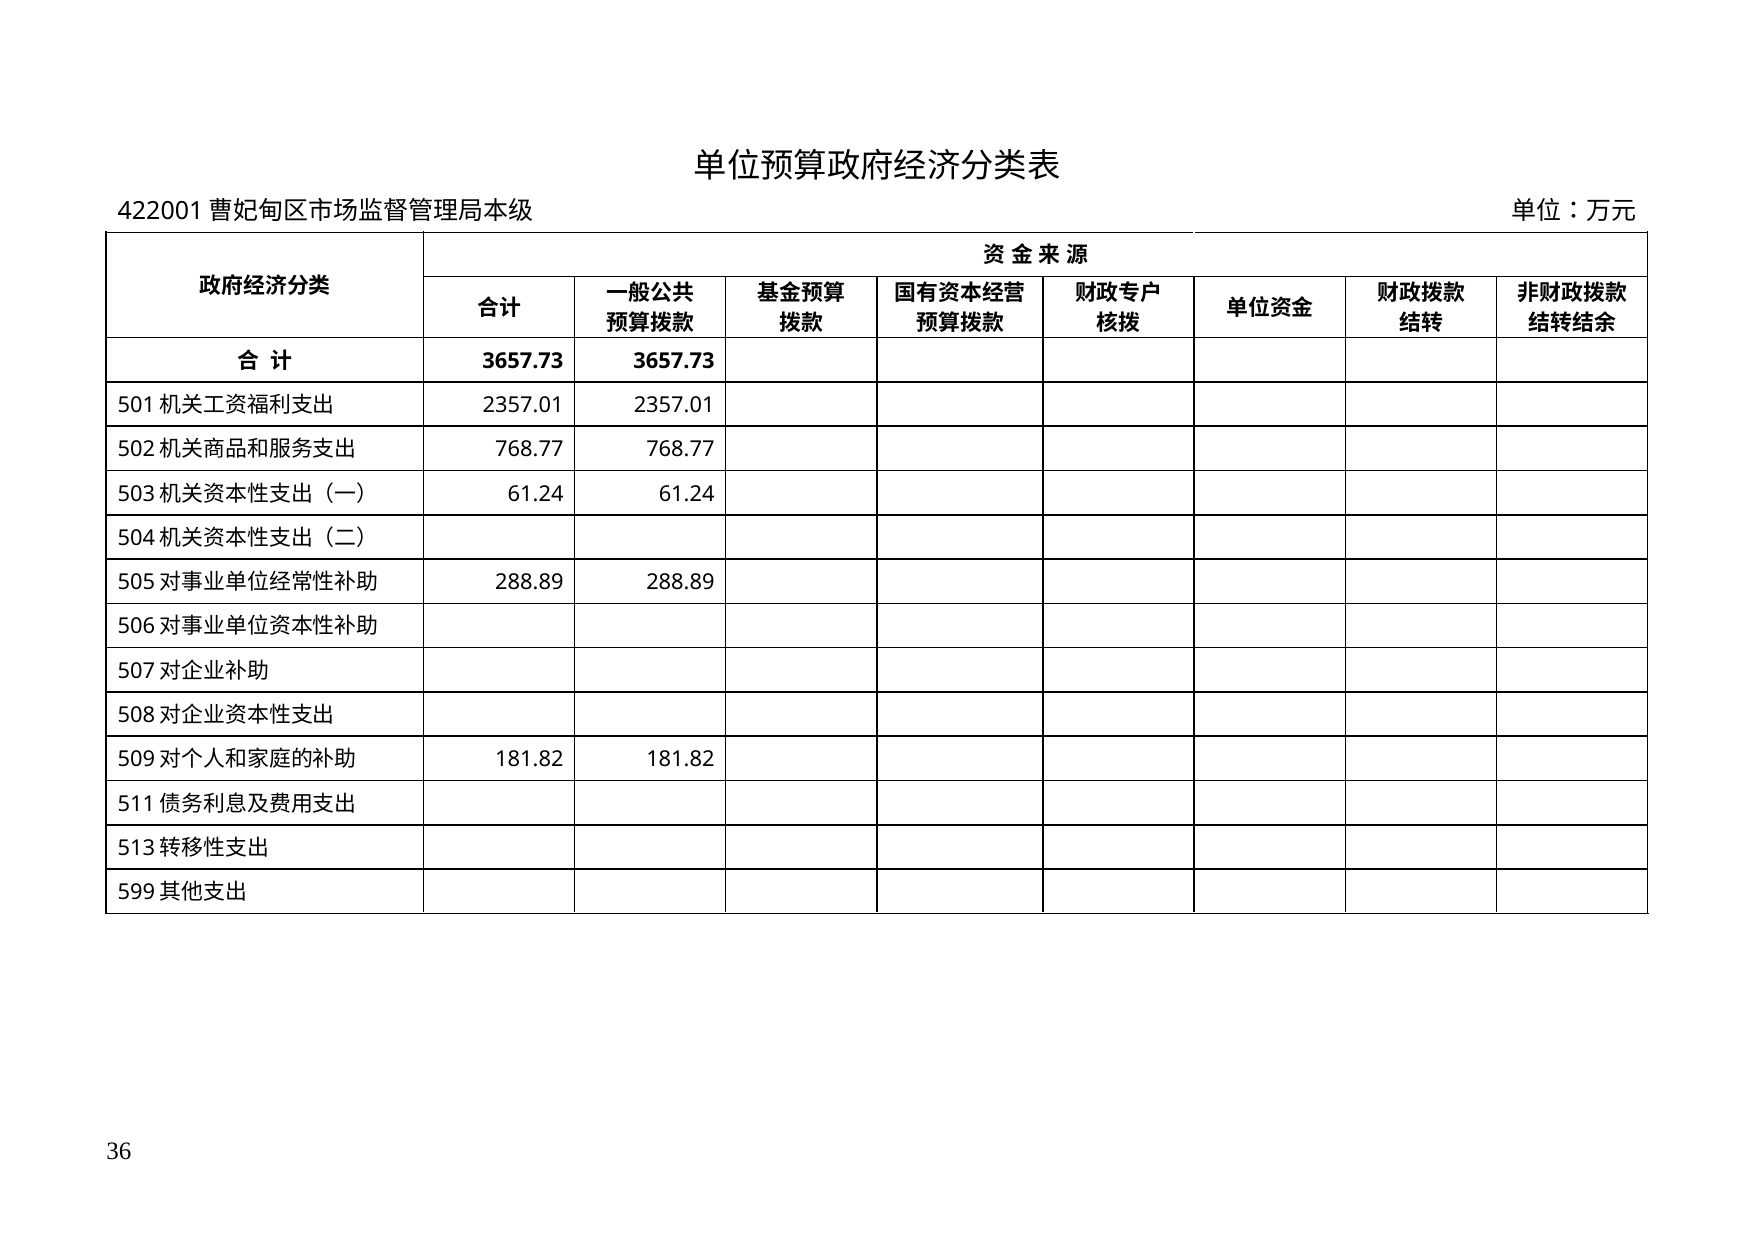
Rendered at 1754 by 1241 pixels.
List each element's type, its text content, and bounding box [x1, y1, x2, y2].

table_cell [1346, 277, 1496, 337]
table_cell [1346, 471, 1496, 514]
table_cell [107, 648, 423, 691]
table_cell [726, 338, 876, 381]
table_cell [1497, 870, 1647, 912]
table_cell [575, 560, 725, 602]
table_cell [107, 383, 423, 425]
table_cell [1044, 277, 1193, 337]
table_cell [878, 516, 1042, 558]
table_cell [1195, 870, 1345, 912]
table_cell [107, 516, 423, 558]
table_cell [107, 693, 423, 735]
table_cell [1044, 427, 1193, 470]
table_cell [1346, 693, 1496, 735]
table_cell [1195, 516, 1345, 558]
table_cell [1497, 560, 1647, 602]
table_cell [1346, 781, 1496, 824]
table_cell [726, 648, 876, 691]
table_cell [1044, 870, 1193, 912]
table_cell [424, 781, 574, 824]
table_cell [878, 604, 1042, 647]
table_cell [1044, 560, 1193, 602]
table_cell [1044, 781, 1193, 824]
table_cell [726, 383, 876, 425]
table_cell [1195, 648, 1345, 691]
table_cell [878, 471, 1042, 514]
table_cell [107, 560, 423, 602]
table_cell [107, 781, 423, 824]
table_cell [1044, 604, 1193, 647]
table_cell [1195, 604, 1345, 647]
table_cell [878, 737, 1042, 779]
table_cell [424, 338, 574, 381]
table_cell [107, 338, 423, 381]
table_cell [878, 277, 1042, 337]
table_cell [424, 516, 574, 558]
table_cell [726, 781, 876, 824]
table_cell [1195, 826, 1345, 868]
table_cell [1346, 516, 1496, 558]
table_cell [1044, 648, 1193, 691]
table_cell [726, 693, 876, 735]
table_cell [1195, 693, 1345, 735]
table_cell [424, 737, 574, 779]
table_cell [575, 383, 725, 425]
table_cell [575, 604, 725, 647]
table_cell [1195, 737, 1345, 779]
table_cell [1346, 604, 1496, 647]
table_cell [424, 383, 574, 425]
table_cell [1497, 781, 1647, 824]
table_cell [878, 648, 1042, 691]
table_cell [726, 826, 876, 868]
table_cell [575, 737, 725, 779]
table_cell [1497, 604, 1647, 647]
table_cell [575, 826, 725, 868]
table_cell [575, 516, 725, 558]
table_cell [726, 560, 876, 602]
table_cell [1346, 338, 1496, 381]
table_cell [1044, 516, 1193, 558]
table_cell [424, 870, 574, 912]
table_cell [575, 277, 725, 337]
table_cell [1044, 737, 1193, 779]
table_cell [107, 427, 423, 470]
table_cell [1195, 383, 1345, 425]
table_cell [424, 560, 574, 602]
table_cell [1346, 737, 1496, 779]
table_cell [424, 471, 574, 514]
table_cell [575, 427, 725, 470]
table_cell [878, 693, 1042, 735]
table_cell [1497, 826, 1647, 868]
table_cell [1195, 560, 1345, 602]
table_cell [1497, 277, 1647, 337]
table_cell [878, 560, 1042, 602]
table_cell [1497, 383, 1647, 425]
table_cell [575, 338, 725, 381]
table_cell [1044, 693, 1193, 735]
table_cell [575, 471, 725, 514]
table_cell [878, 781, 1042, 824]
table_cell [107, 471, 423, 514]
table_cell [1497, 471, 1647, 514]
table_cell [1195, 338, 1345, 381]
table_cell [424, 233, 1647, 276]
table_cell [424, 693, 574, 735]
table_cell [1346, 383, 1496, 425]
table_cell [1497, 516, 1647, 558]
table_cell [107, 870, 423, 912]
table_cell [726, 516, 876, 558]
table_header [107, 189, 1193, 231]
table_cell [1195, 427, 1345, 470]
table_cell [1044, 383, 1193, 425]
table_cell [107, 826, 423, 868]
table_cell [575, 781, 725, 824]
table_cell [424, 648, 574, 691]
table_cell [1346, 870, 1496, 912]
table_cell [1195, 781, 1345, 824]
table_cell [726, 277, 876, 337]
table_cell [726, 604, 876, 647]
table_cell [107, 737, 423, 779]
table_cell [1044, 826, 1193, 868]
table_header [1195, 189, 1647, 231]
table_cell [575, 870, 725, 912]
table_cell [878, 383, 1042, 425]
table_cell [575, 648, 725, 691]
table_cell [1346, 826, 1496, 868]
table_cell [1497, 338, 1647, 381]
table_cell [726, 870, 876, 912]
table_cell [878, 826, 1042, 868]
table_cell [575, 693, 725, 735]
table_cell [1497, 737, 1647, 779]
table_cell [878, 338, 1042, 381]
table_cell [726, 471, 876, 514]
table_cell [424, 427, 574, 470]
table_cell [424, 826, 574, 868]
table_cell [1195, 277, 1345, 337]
text 单位预算政府经济分类表 [106, 142, 1648, 187]
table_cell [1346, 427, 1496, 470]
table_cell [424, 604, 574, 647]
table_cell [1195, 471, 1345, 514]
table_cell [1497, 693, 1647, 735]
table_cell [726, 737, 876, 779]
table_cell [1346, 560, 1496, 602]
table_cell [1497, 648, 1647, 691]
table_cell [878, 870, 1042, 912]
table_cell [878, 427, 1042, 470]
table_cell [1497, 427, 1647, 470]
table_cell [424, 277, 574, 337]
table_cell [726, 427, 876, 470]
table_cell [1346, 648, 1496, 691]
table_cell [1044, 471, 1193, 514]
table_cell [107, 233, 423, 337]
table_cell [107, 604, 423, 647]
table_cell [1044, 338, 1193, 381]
